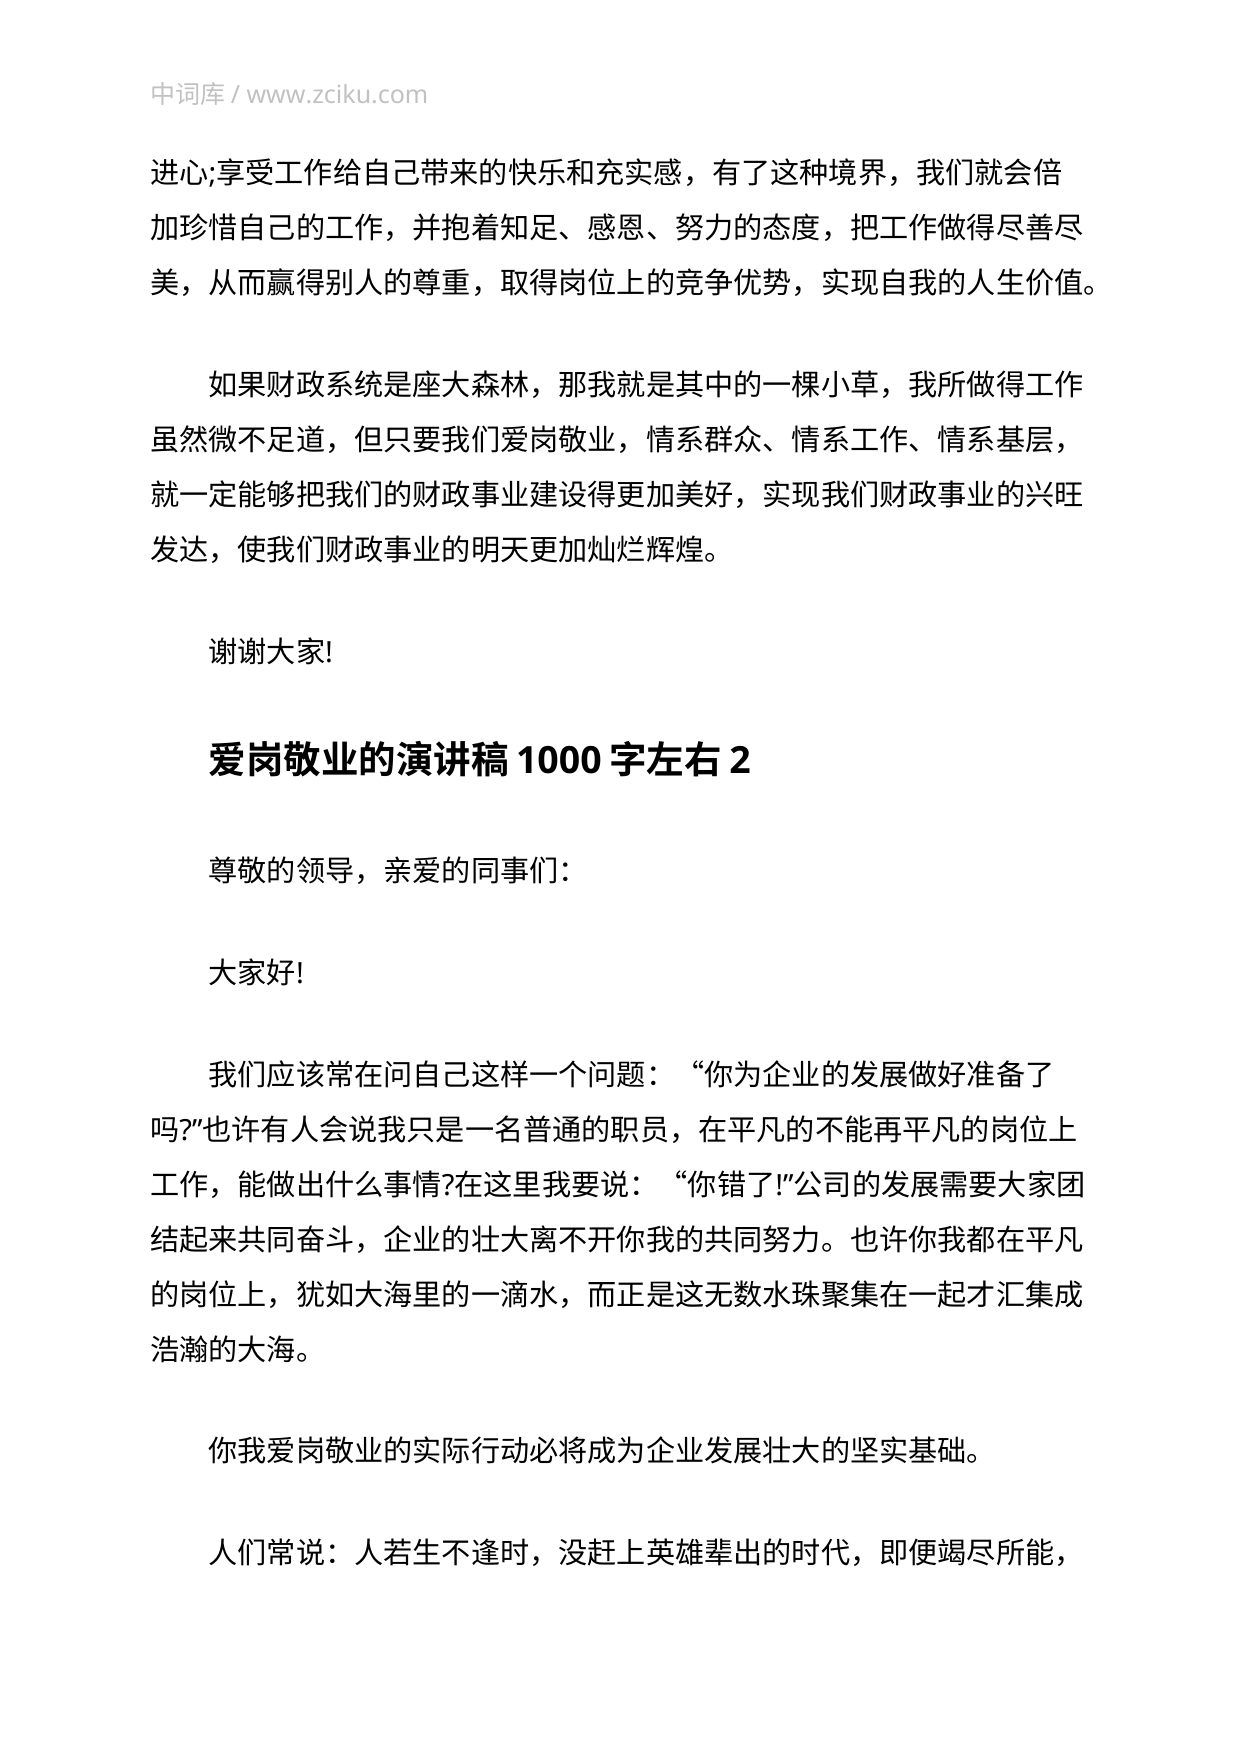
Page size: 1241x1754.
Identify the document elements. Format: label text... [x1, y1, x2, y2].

text 爱岗敬业的演讲稿1000字左右2 [150, 730, 1090, 784]
text 如果财政系统是座大森林，那我就是其中的一棵小草，我所做得工作虽然微不足道，但只要我们爱岗敬业，情系群众、情系工作、情系基层，就一定能够把我们的财政事业建设得更加美好，实现我们财政事业的兴旺发达，使我们财政事业的明天更加灿烂辉煌。 [150, 362, 1090, 569]
text 尊敬的领导，亲爱的同事们： [150, 848, 1090, 890]
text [150, 1530, 1090, 1572]
text 我们应该常在问自己这样一个问题：“你为企业的发展做好准备了吗?”也许有人会说我只是一名普通的职员，在平凡的不能再平凡的岗位上工作，能做出什么事情?在这里我要说：“你错了!”公司的发展需要大家团结起来共同奋斗，企业的壮大离不开你我的共同努力。也许你我都在平凡的岗位上，犹如大海里的一滴水，而正是这无数水珠聚集在一起才汇集成浩瀚的大海。 [150, 1051, 1090, 1368]
text 大家好! [150, 949, 1090, 992]
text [150, 150, 1090, 302]
text 谢谢大家! [150, 628, 1090, 671]
text 你我爱岗敬业的实际行动必将成为企业发展壮大的坚实基础。 [150, 1428, 1090, 1470]
